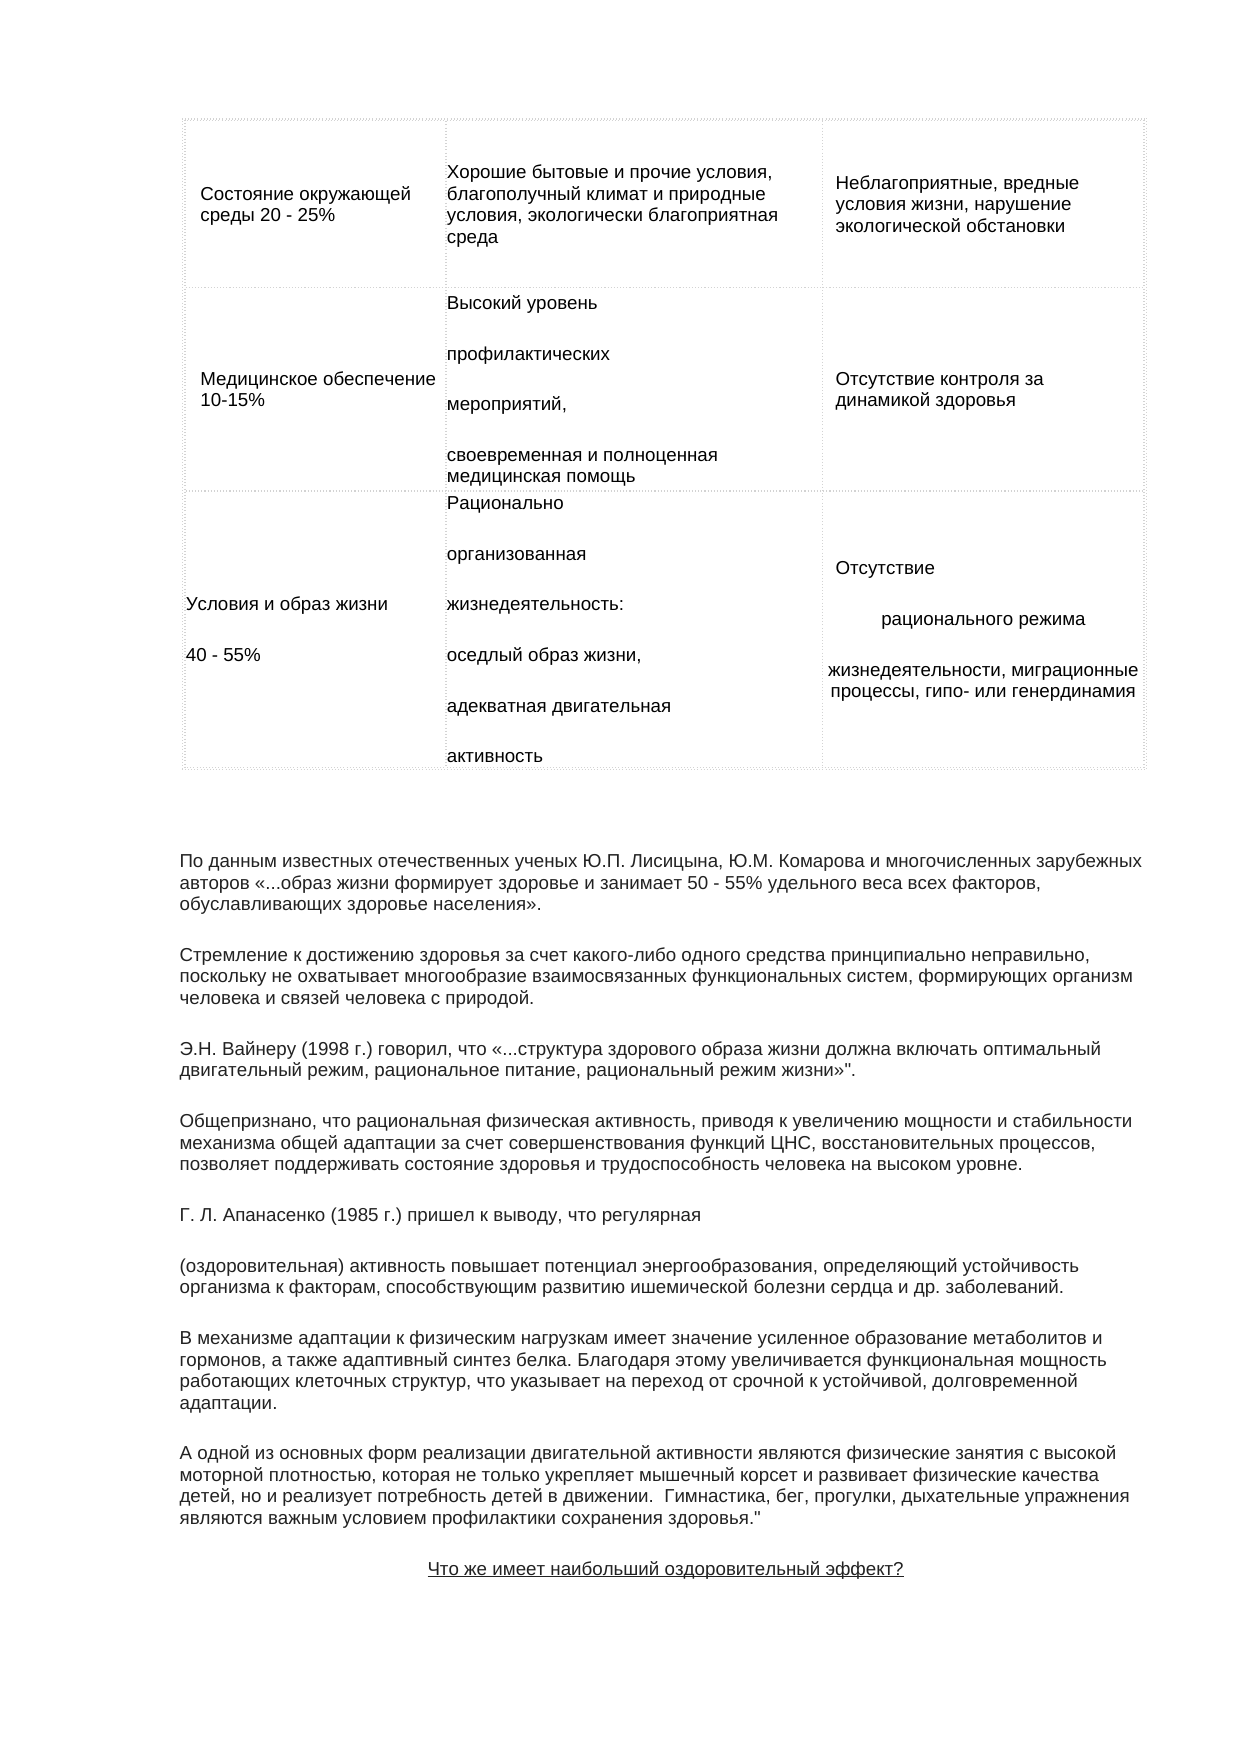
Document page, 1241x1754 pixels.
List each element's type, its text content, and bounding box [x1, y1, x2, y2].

text Общепризнано, что рациональная физическая активность, приводя к увеличению мощности и стабильности механизма общей адаптации за счет совершенствования функций ЦНС, восстановительных процессов, позволяет поддерживать состояние здоровья и трудоспособность человека на высоком уровне. [179, 1110, 1152, 1174]
text Г. Л. Апанасенко (1985 г.) пришел к выводу, что регулярная [179, 1204, 1152, 1225]
text А одной из основных форм реализации двигательной активности являются физические занятия с высокой моторной плотностью, которая не только укрепляет мышечный корсет и развивает физические качества детей, но и реализует потребность детей в движении. Гимнастика, бег, прогулки, дыхательные упражнения являются важным условием профилактики сохранения здоровья." [179, 1442, 1152, 1528]
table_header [183, 118, 1146, 768]
text Стремление к достижению здоровья за счет какого-либо одного средства принципиально неправильно, поскольку не охватывает многообразие взаимосвязанных функциональных систем, формирующих организм человека и связей человека с природой. [179, 944, 1152, 1008]
text Что же имеет наибольший оздоровительный эффект? [179, 1558, 1152, 1579]
text По данным известных отечественных ученых Ю.П. Лисицына, Ю.М. Комарова и многочисленных зарубежных авторов «...образ жизни формирует здоровье и занимает 50 - 55% удельного веса всех факторов, обуславливающих здоровье населения». [179, 850, 1152, 914]
text В механизме адаптации к физическим нагрузкам имеет значение усиленное образование метаболитов и гормонов, а также адаптивный синтез белка. Благодаря этому увеличивается функциональная мощность работающих клеточных структур, что указывает на переход от срочной к устойчивой, долговременной адаптации. [179, 1327, 1152, 1413]
text (оздоровительная) активность повышает потенциал энергообразования, определяющий устойчивость организма к факторам, способствующим развитию ишемической болезни сердца и др. заболеваний. [179, 1254, 1152, 1298]
text Э.Н. Вайнеру (1998 г.) говорил, что «...структура здорового образа жизни должна включать оптимальный двигательный режим, рациональное питание, рациональный режим жизни»". [179, 1038, 1152, 1081]
